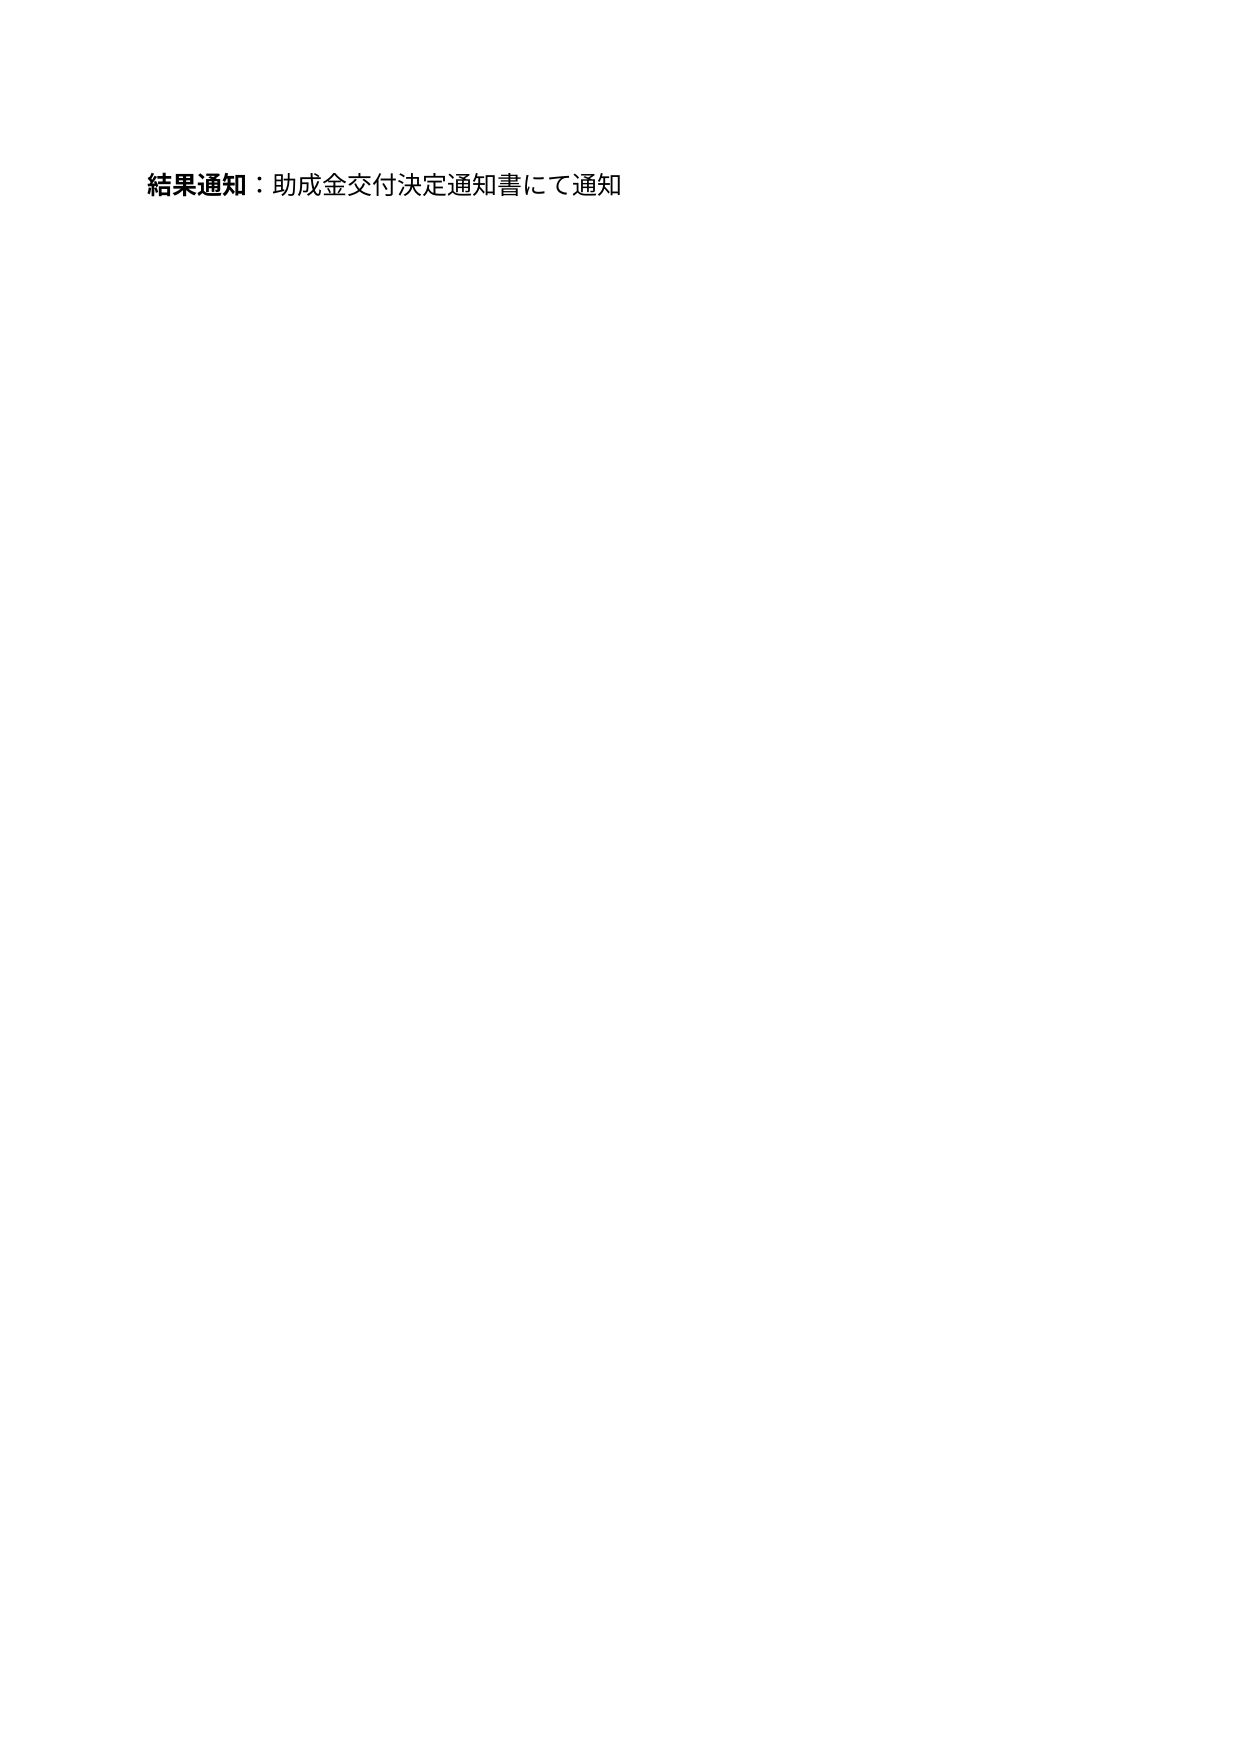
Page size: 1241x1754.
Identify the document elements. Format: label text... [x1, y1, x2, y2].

text 結果通知：助成金交付決定通知書にて通知 [148, 164, 1092, 202]
